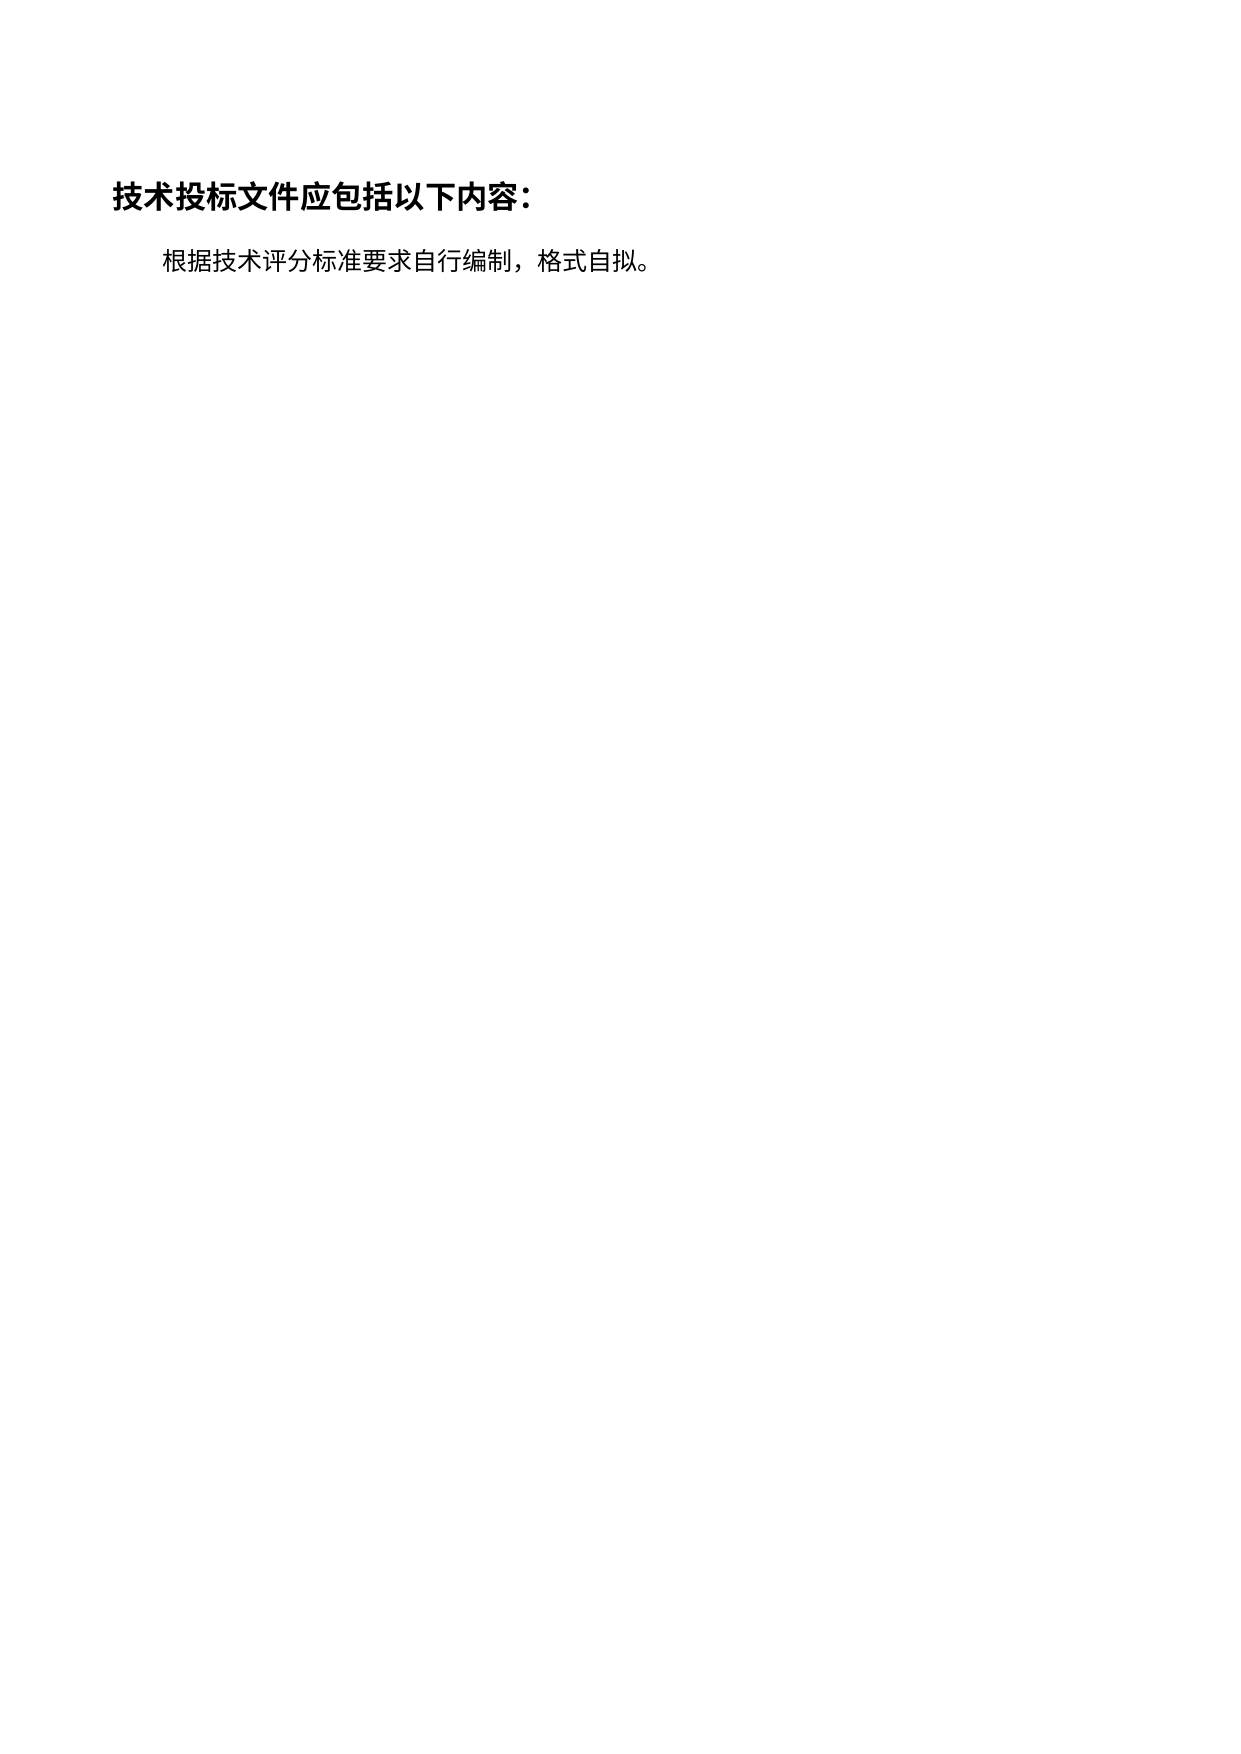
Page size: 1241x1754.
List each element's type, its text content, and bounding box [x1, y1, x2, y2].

text 根据技术评分标准要求自行编制，格式自拟。 [112, 227, 1128, 292]
text 技术投标文件应包括以下内容： [112, 162, 1128, 227]
